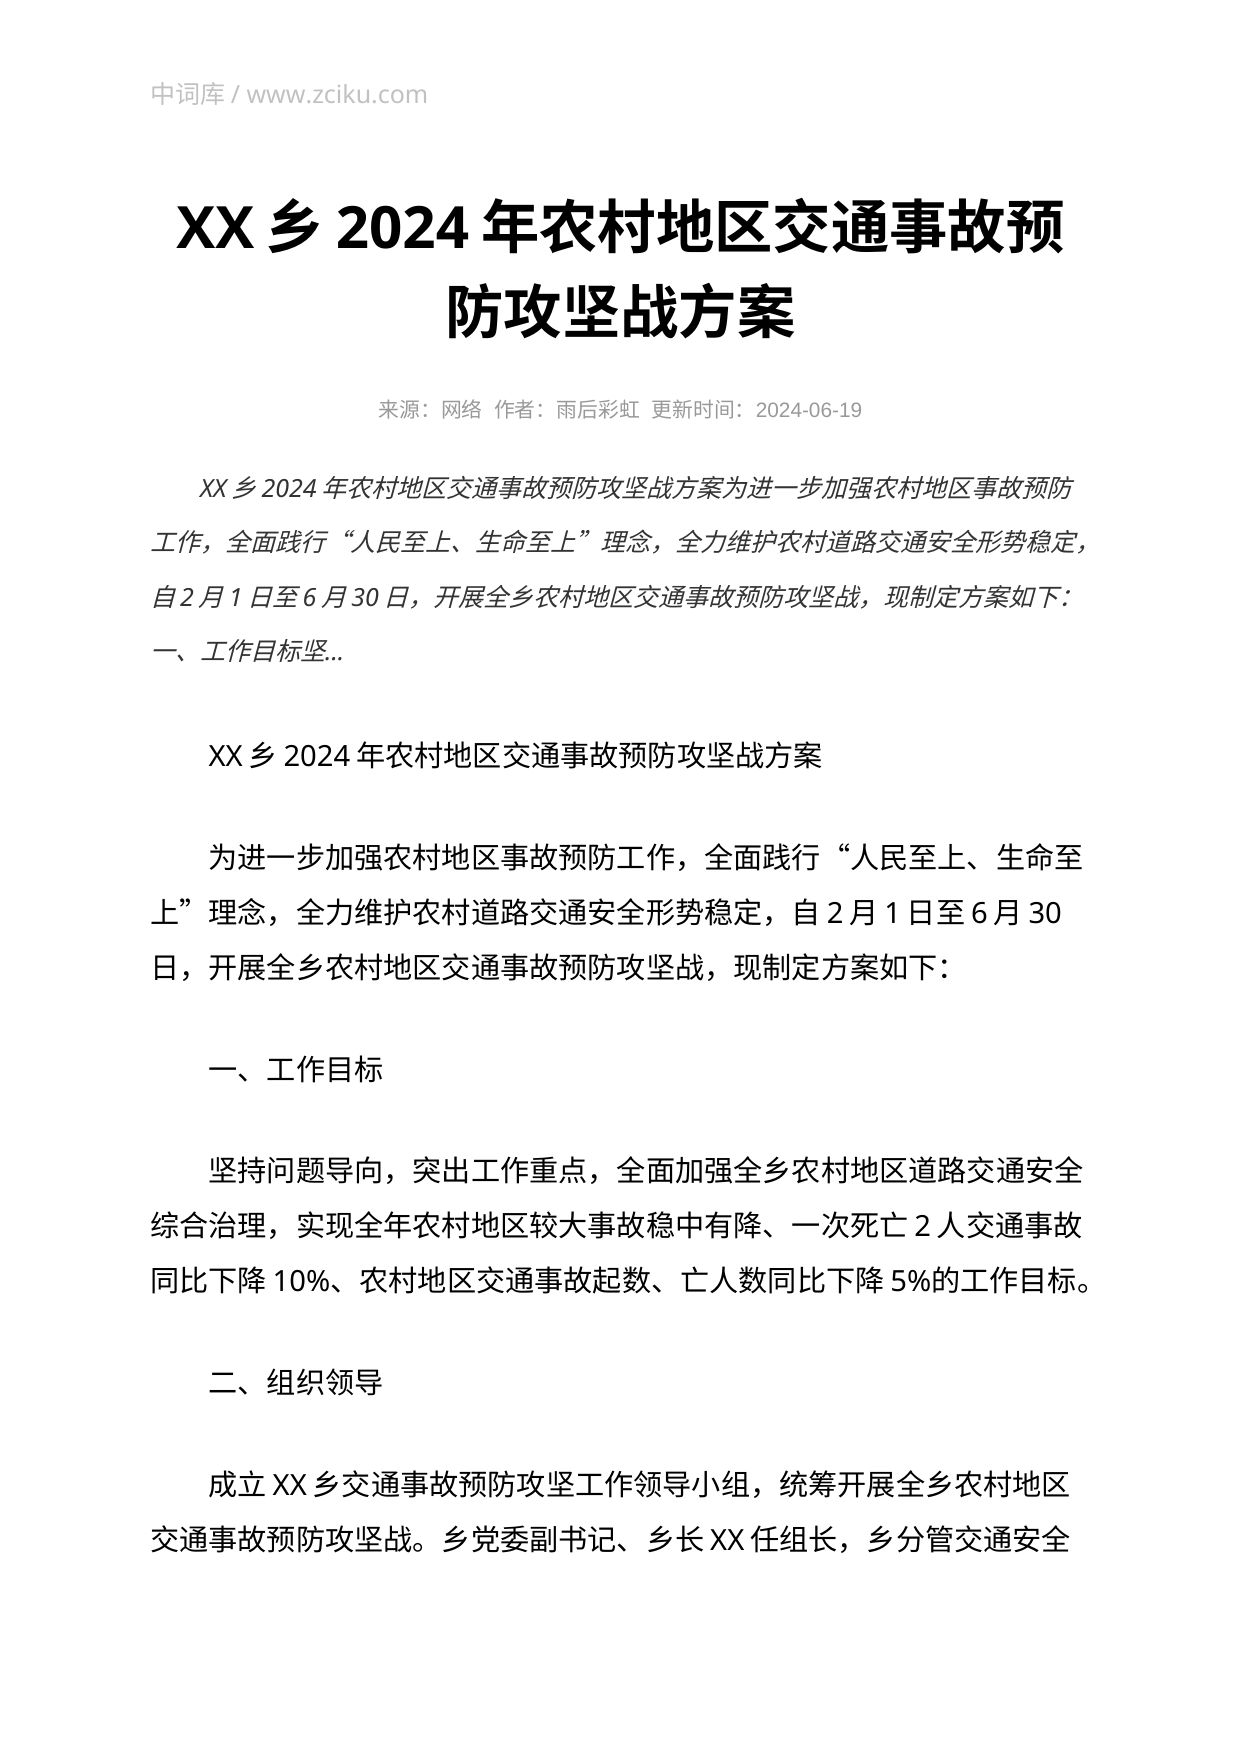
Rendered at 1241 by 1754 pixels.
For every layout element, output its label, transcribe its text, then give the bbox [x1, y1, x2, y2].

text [150, 1462, 1090, 1559]
text 为进一步加强农村地区事故预防工作，全面践行“人民至上、生命至上”理念，全力维护农村道路交通安全形势稳定，自2月1日至6月30日，开展全乡农村地区交通事故预防攻坚战，现制定方案如下： [150, 834, 1090, 987]
text 坚持问题导向，突出工作重点，全面加强全乡农村地区道路交通安全综合治理，实现全年农村地区较大事故稳中有降、一次死亡2人交通事故同比下降10%、农村地区交通事故起数、亡人数同比下降5%的工作目标。 [150, 1148, 1090, 1300]
subtitle XX乡2024年农村地区交通事故预防攻坚战方案 [150, 181, 1090, 351]
text XX乡2024年农村地区交通事故预防攻坚战方案为进一步加强农村地区事故预防工作，全面践行“人民至上、生命至上”理念，全力维护农村道路交通安全形势稳定，自2月1日至6月30日，开展全乡农村地区交通事故预防攻坚战，现制定方案如下：一、工作目标坚... [150, 468, 1090, 668]
text 来源：网络 作者：雨后彩虹 更新时间：2024-06-19 [150, 397, 1090, 421]
text 二、组织领导 [150, 1360, 1090, 1402]
text XX乡2024年农村地区交通事故预防攻坚战方案 [150, 733, 1090, 775]
text 一、工作目标 [150, 1046, 1090, 1088]
